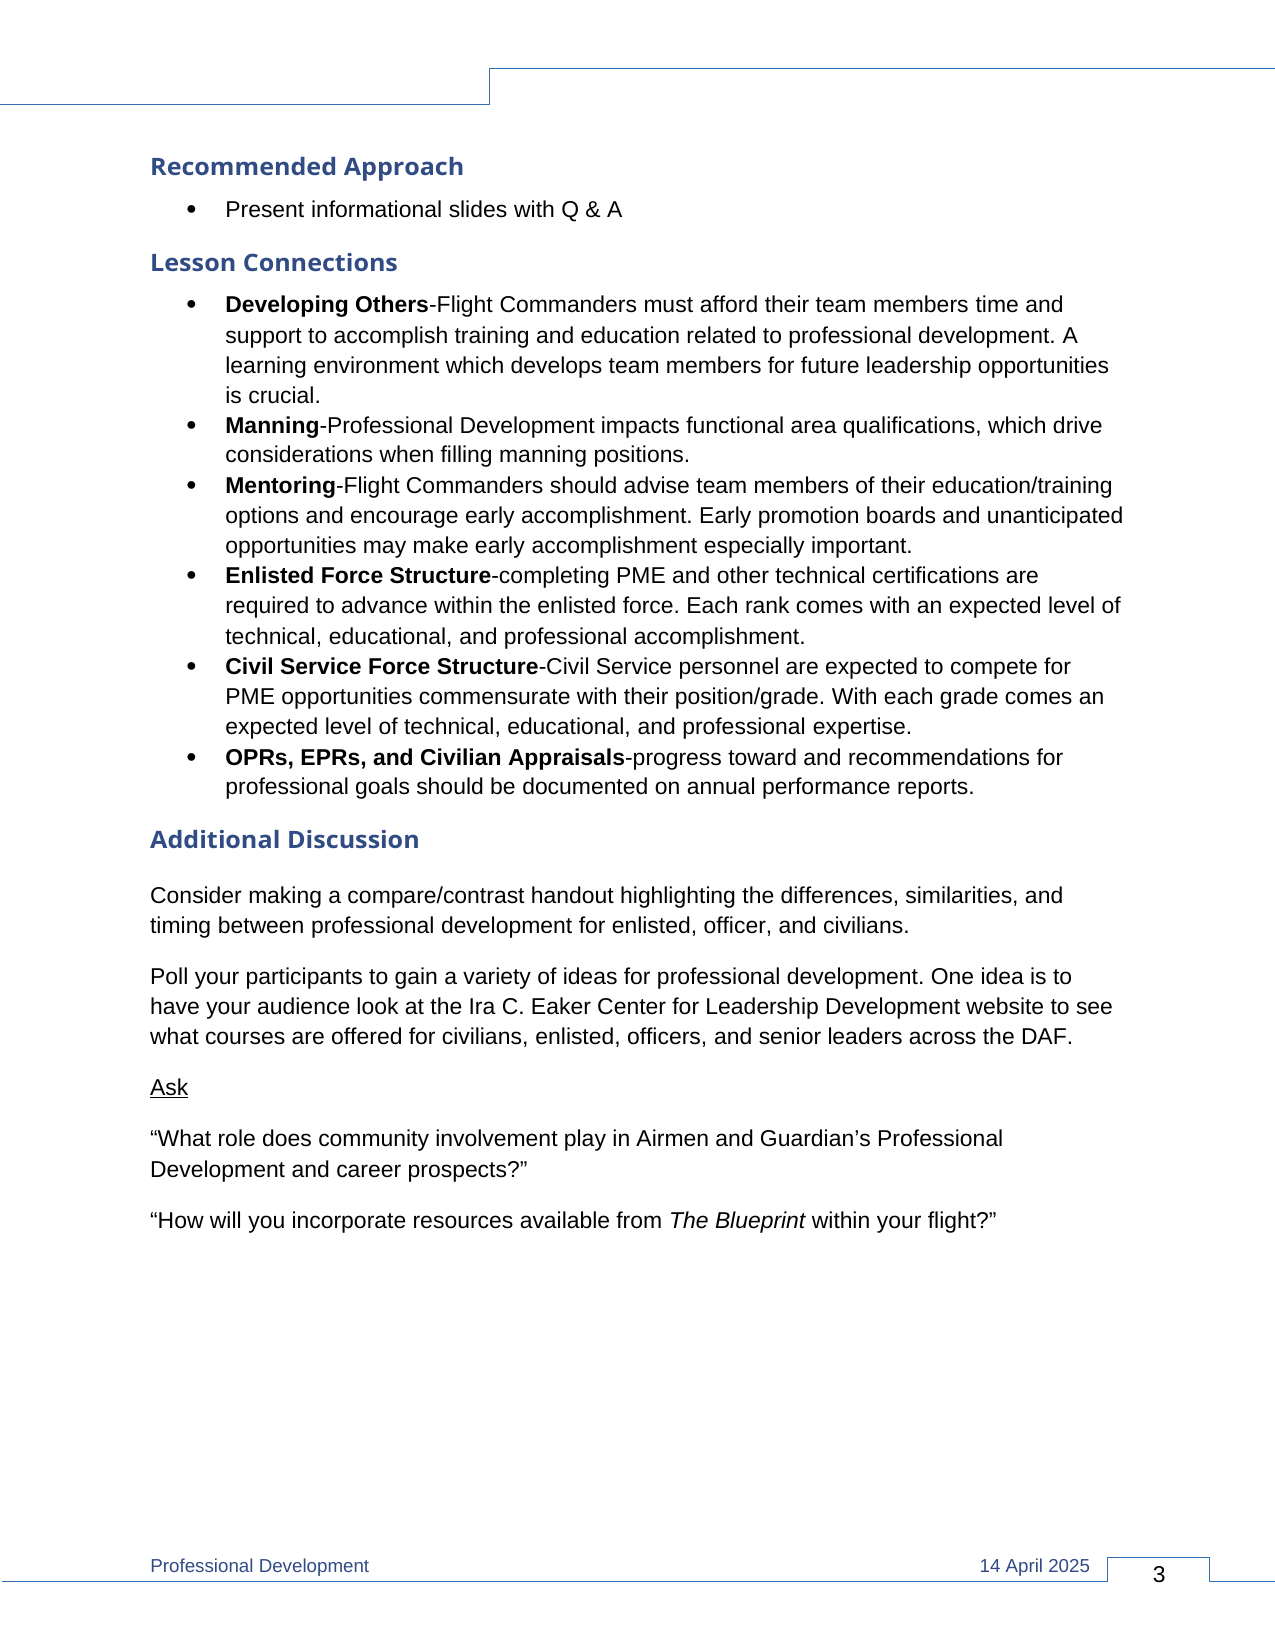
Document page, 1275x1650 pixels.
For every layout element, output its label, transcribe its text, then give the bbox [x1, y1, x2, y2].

list Enlisted Force Structure-completing PME and other technical certifications are required to advance within the enlisted force. Each rank comes with an expected level of technical, educational, and professional accomplishment. [187, 562, 1121, 649]
list Present informational slides with Q & A [187, 196, 1137, 222]
list OPRs, EPRs, and Civilian Appraisals-progress toward and recommendations for professional goals should be documented on annual performance reports. [187, 743, 1064, 799]
list Civil Service Force Structure-Civil Service personnel are expected to compete for PME opportunities commensurate with their position/grade. With each grade comes an expected level of technical, educational, and professional expertise. [187, 653, 1112, 740]
list Manning-Professional Development impacts functional area qualifications, which drive considerations when filling manning positions. [187, 412, 1104, 468]
list Mentoring-Flight Commanders should advise team members of their education/training options and encourage early accomplishment. Early promotion boards and unanticipated opportunities may make early accomplishment especially important. [187, 472, 1125, 558]
text Consider making a compare/contrast handout highlighting the differences, similarities, and timing between professional development for enlisted, officer, and civilians. [150, 882, 1066, 938]
text “How will you incorporate resources available from The Blueprint within your flight?” [150, 1207, 1137, 1233]
text Ask [150, 1074, 1137, 1101]
subtitle Recommended Approach [150, 150, 1137, 182]
text Poll your participants to gain a variety of ideas for professional development. One idea is to have your audience look at the Ira C. Eaker Center for Leadership Development website to see what courses are offered for civilians, enlisted, officers, and senior leaders across the DAF. [150, 963, 1115, 1049]
subtitle Lesson Connections [150, 246, 1137, 278]
text “What role does community involvement play in Airmen and Guardian’s Professional Development and career prospects?” [150, 1125, 1006, 1182]
list Developing Others-Flight Commanders must afford their team members time and support to accomplish training and education related to professional development. A learning environment which develops team members for future leadership opportunities is crucial. [187, 291, 1110, 408]
subtitle Additional Discussion [150, 823, 1137, 856]
